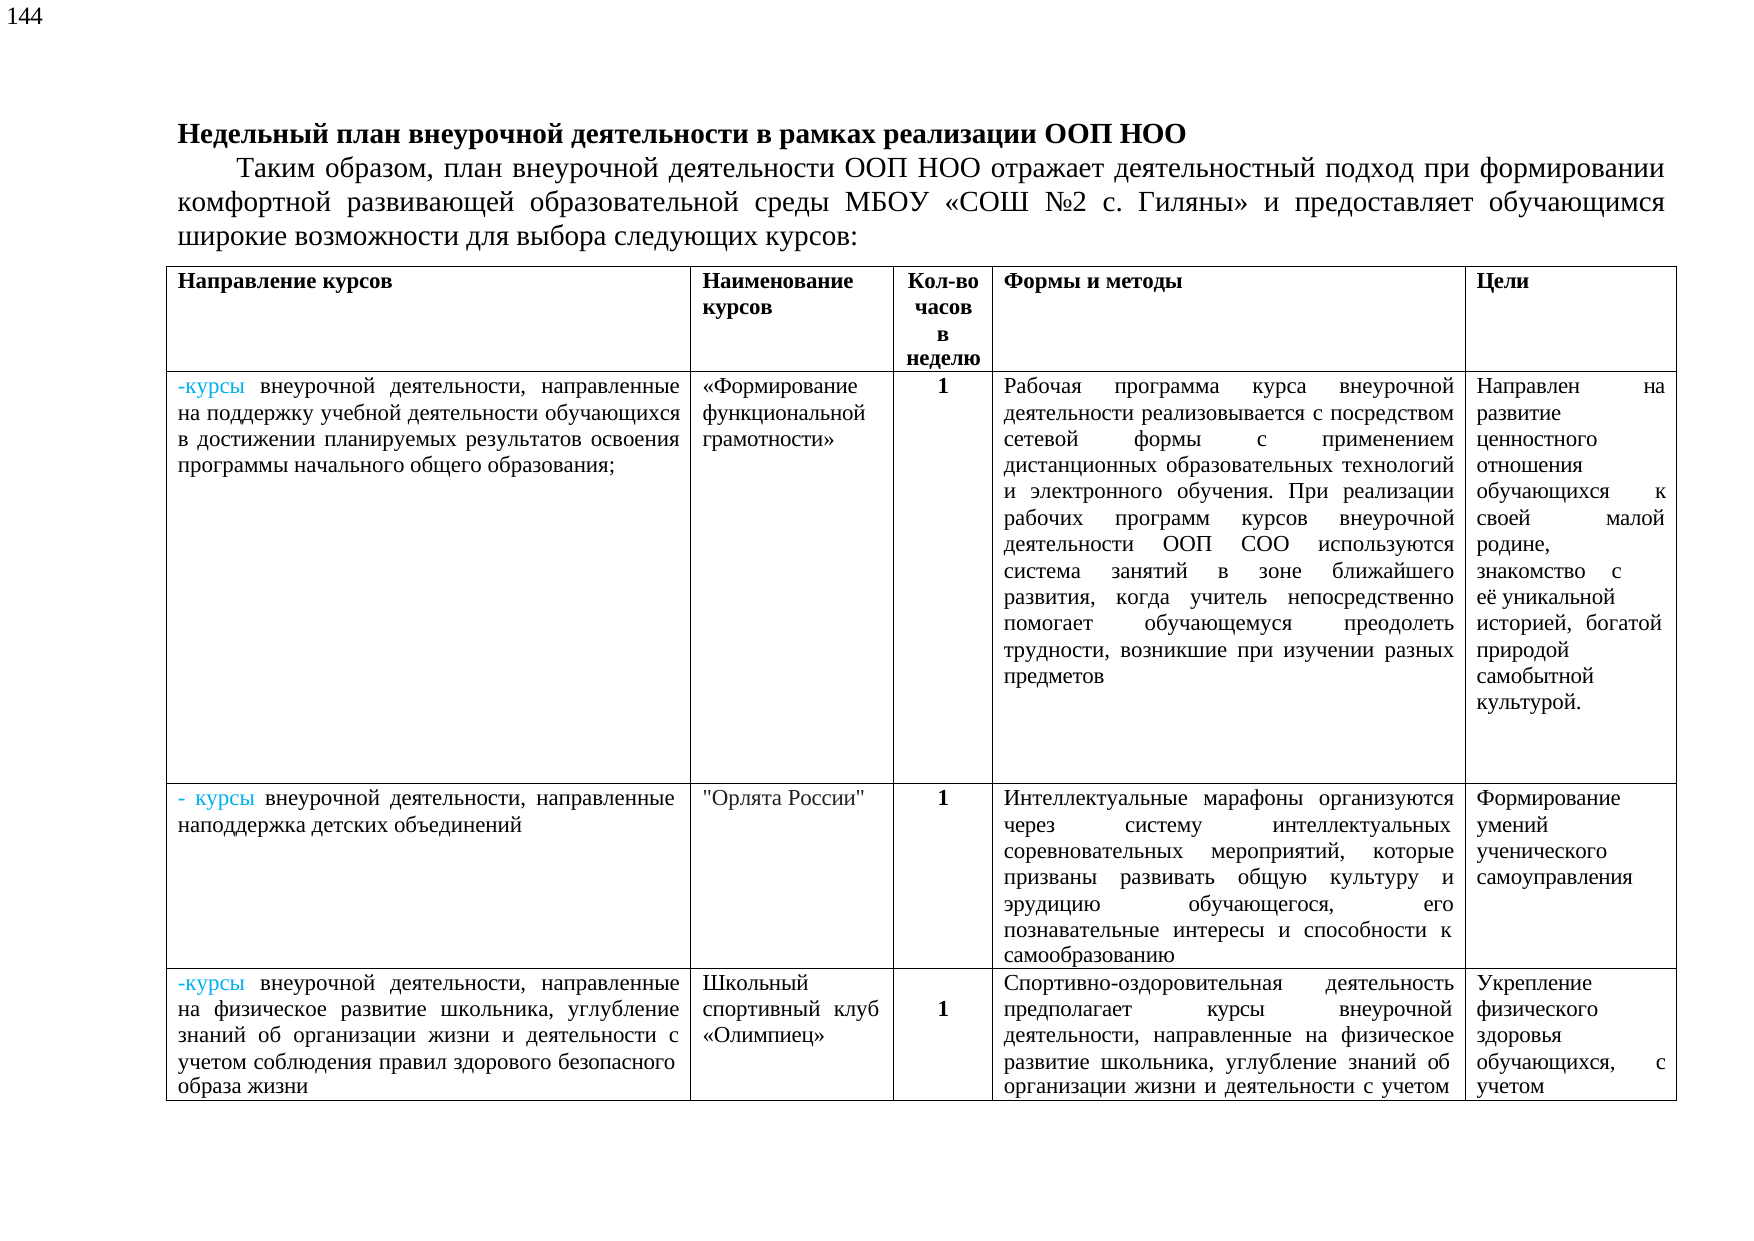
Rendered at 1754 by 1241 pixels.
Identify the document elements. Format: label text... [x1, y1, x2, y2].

text Таким образом, план внеурочной деятельности ООП НОО отражает деятельностный подход при формировании комфортной развивающей образовательной среды МБОУ «СОШ №2 с. Гиляны» и предоставляет обучающимся широкие возможности для выбора следующих курсов: [177, 151, 1666, 251]
table_header Направление курсов [167, 267, 690, 371]
table_header Цели [1466, 267, 1676, 371]
table_cell 1 [894, 969, 992, 1099]
table_cell 1 [894, 372, 992, 783]
subtitle Недельный план внеурочной деятельности в рамках реализации ООП НОО [177, 117, 1680, 151]
table_cell Направлен на развитие ценностного отношения обучающихся к своей малой родине, знакомство с её уникальной историей, богатой природой самобытной культурой. [1466, 372, 1676, 783]
table_cell «Формирование функциональной грамотности» [691, 372, 893, 783]
table_header Кол-во часов в неделю [894, 267, 992, 371]
table_cell -курсы внеурочной деятельности, направленные на физическое развитие школьника, углубление знаний об организации жизни и деятельности с учетом соблюдения правил здорового безопасного образа жизни [167, 969, 690, 1099]
table_cell "Орлята России" [691, 784, 893, 968]
table_cell Укрепление физического здоровья обучающихся, с учетом [1466, 969, 1676, 1099]
table_cell - курсы внеурочной деятельности, направленные наподдержка детских объединений [167, 784, 690, 968]
table_cell Формирование умений ученического самоуправления [1466, 784, 1676, 968]
table_cell Спортивно-оздоровительная деятельность предполагает курсы внеурочной деятельности, направленные на физическое развитие школьника, углубление знаний об организации жизни и деятельности с учетом [993, 969, 1465, 1099]
table_header Формы и методы [993, 267, 1465, 371]
table_cell Школьный спортивный клуб «Олимпиец» [691, 969, 893, 1099]
table_cell -курсы внеурочной деятельности, направленные на поддержку учебной деятельности обучающихся в достижении планируемых результатов освоения программы начального общего образования; [167, 372, 690, 783]
table_cell Интеллектуальные марафоны организуются через систему интеллектуальных соревновательных мероприятий, которые призваны развивать общую культуру и эрудицию обучающегося, его познавательные интересы и способности к самообразованию [993, 784, 1465, 968]
table_cell 1 [894, 784, 992, 968]
table_cell Рабочая программа курса внеурочной деятельности реализовывается с посредством сетевой формы с применением дистанционных образовательных технологий и электронного обучения. При реализации рабочих программ курсов внеурочной деятельности ООП СОО используются система занятий в зоне ближайшего развития, когда учитель непосредственно помогает обучающемуся преодолеть трудности, возникшие при изучении разных предметов [993, 372, 1465, 783]
table_header Наименование курсов [691, 267, 893, 371]
